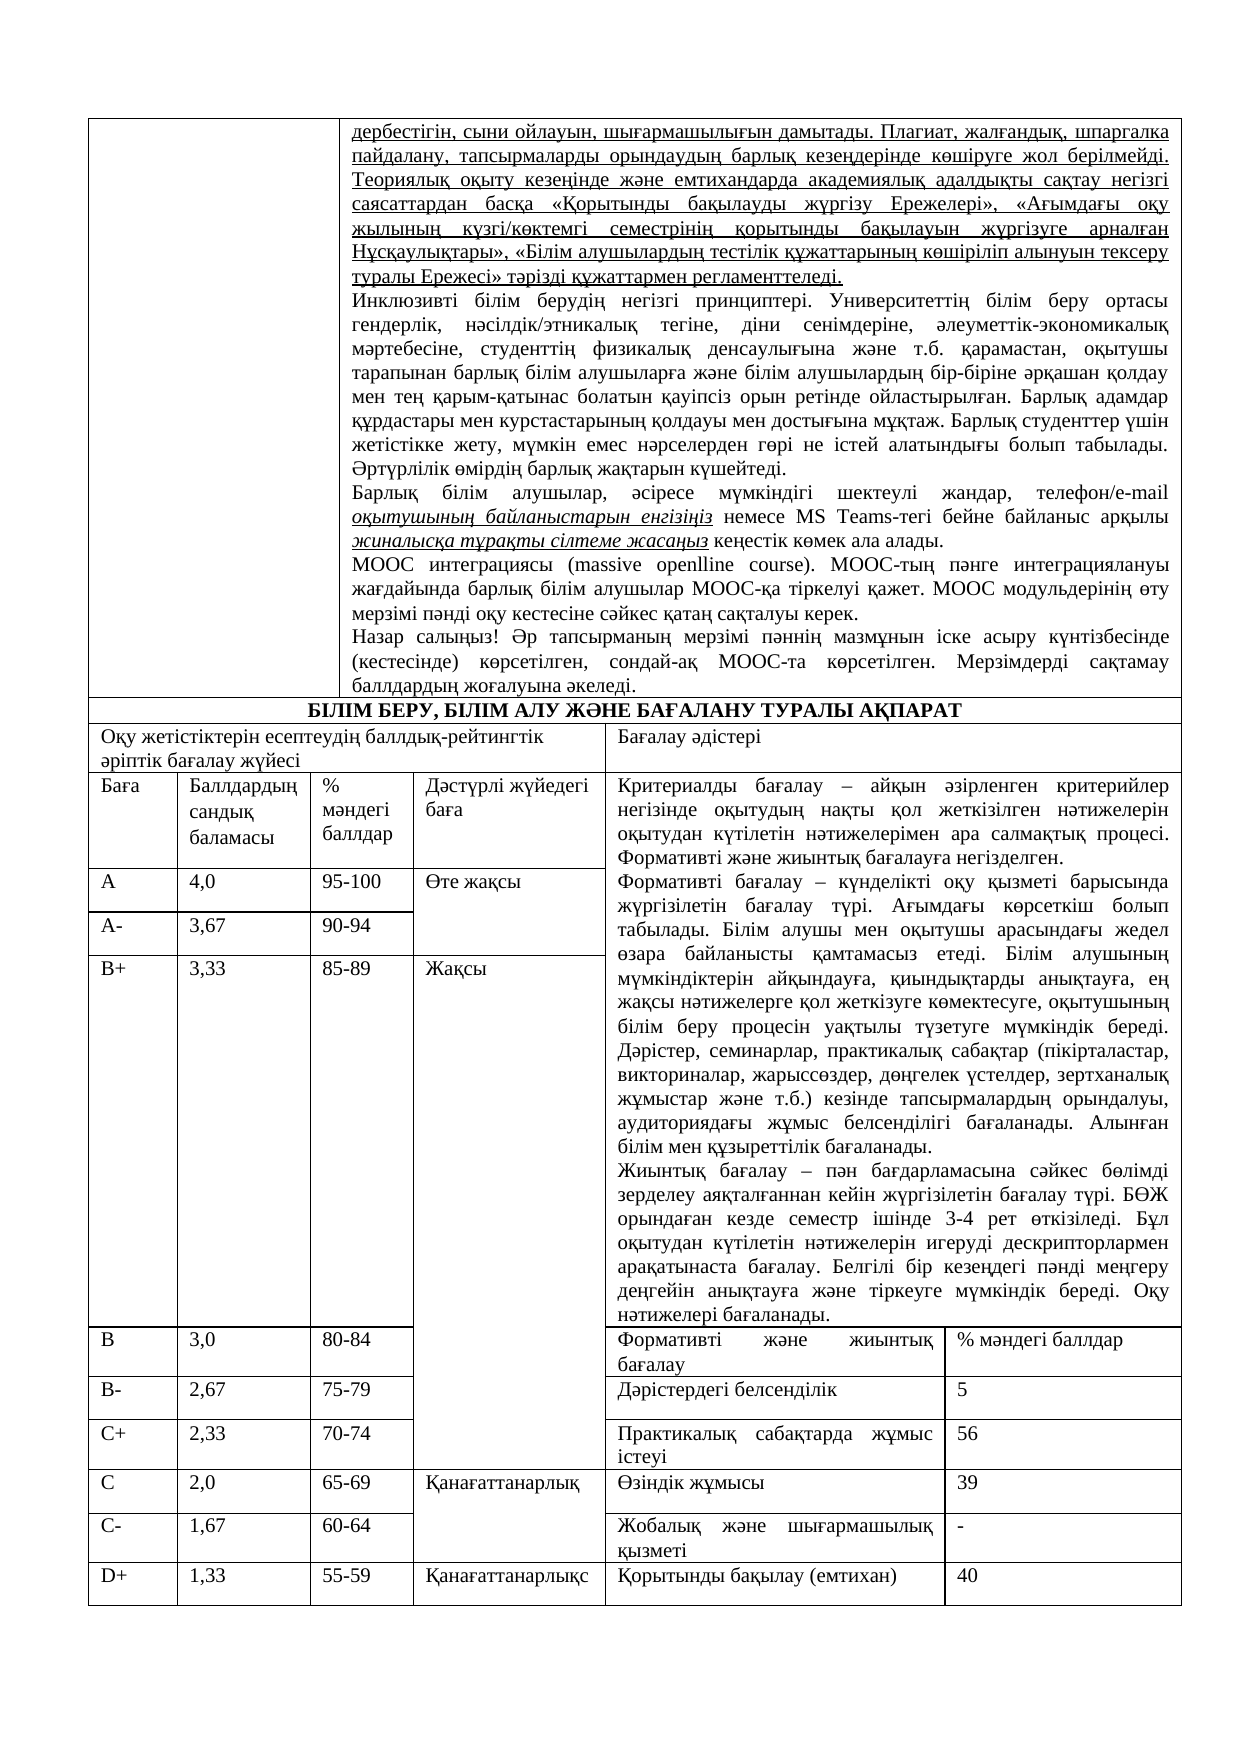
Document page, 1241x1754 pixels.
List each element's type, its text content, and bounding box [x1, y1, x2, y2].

table_cell Қанағаттанарлықсыз [414, 1563, 605, 1605]
table_cell 55-59 [311, 1563, 413, 1605]
table_cell A [89, 869, 177, 911]
table_cell A- [89, 913, 177, 955]
table_cell Практикалық сабақтарда жұмыс істеуі [606, 1420, 944, 1468]
table_cell Баллдардың сандық баламасы [178, 773, 310, 868]
table_cell C [89, 1470, 177, 1512]
table_cell 80-84 [311, 1328, 413, 1376]
table_cell B+ [89, 956, 177, 1326]
table_cell Бағалау әдістері [606, 724, 1181, 772]
table_cell 2,67 [178, 1377, 310, 1419]
table_cell Формативті және жиынтық бағалау [606, 1328, 944, 1376]
table_cell 2,0 [178, 1470, 310, 1512]
table_cell Оқу жетістіктерін есептеудің баллдық-рейтингтік әріптік бағалау жүйесі [89, 724, 605, 772]
table_cell 85-89 [311, 956, 413, 1326]
table_cell Дәрістердегі белсенділік [606, 1377, 944, 1419]
table_cell Жақсы [414, 956, 605, 1468]
table_cell 39 [946, 1470, 1181, 1512]
table_cell 75-79 [311, 1377, 413, 1419]
table_cell 56 [946, 1420, 1181, 1468]
table_cell Өзіндік жұмысы [606, 1470, 944, 1512]
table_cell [340, 119, 1181, 697]
table_cell 3,67 [178, 913, 310, 955]
table_cell B- [89, 1377, 177, 1419]
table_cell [89, 119, 339, 697]
table_cell Жобалық және шығармашылық қызметі [606, 1514, 944, 1562]
table_cell 60-64 [311, 1514, 413, 1562]
table_cell % мәндегі баллдар [311, 773, 413, 868]
table_cell 1,33 [178, 1563, 310, 1605]
table_cell Өте жақсы [414, 869, 605, 955]
table_cell C+ [89, 1420, 177, 1468]
table_cell 5 [946, 1377, 1181, 1419]
table_cell C- [89, 1514, 177, 1562]
table_cell 3,0 [178, 1328, 310, 1376]
table_cell % мәндегі баллдар [946, 1328, 1181, 1376]
table_cell Баға [89, 773, 177, 868]
table_cell 65-69 [311, 1470, 413, 1512]
table_cell 2,33 [178, 1420, 310, 1468]
table_cell 3,33 [178, 956, 310, 1326]
table_cell - [946, 1514, 1181, 1562]
table_cell Қанағаттанарлық [414, 1470, 605, 1562]
table_cell B [89, 1328, 177, 1376]
table_cell 95-100 [311, 869, 413, 911]
table_cell D+ [89, 1563, 177, 1605]
table_cell 1,67 [178, 1514, 310, 1562]
table_cell 90-94 [311, 913, 413, 955]
table_cell Дәстүрлі жүйедегі баға [414, 773, 605, 868]
table_cell 40 [946, 1563, 1181, 1605]
table_cell БІЛІМ БЕРУ, БІЛІМ АЛУ ЖӘНЕ БАҒАЛАНУ ТУРАЛЫ АҚПАРАТ [89, 698, 1181, 723]
table_cell 70-74 [311, 1420, 413, 1468]
table_cell Критериалды бағалау – айқын әзірленген критерийлер негізінде оқытудың нақты қол жеткізілген нәтижелерін оқытудан күтілетін нәтижелерімен ара салмақтық процесі. Формативті және жиынтық бағалауға негізделген. Формативті бағалау – күнделікті оқу қызметі барысында жүргізілетін бағалау түрі. Ағымдағы көрсеткіш болып табылады. Білім алушы мен оқытушы арасындағы жедел өзара байланысты қамтамасыз етеді. Білім алушының мүмкіндіктерін айқындауға, қиындықтарды анықтауға, ең жақсы нәтижелерге қол жеткізуге көмектесуге, оқытушының білім беру процесін уақтылы түзетуге мүмкіндік береді. Дәрістер, семинарлар, практикалық сабақтар (пікірталастар, викториналар, жарыссөздер, дөңгелек үстелдер, зертханалық жұмыстар және т.б.) кезінде тапсырмалардың орындалуы, аудиториядағы жұмыс белсенділігі бағаланады. Алынған білім мен құзыреттілік бағаланады. Жиынтық бағалау – пән бағдарламасына сәйкес бөлімді зерделеу аяқталғаннан кейін жүргізілетін бағалау түрі. БӨЖ орындаған кезде семестр ішінде 3-4 рет өткізіледі. Бұл оқытудан күтілетін нәтижелерін игеруді дескрипторлармен арақатынаста бағалау. Белгілі бір кезеңдегі пәнді меңгеру деңгейін анықтауға және тіркеуге мүмкіндік береді. Оқу нәтижелері бағаланады. [606, 773, 1181, 1326]
table_cell Қорытынды бақылау (емтихан) [606, 1563, 944, 1605]
table_cell 4,0 [178, 869, 310, 911]
